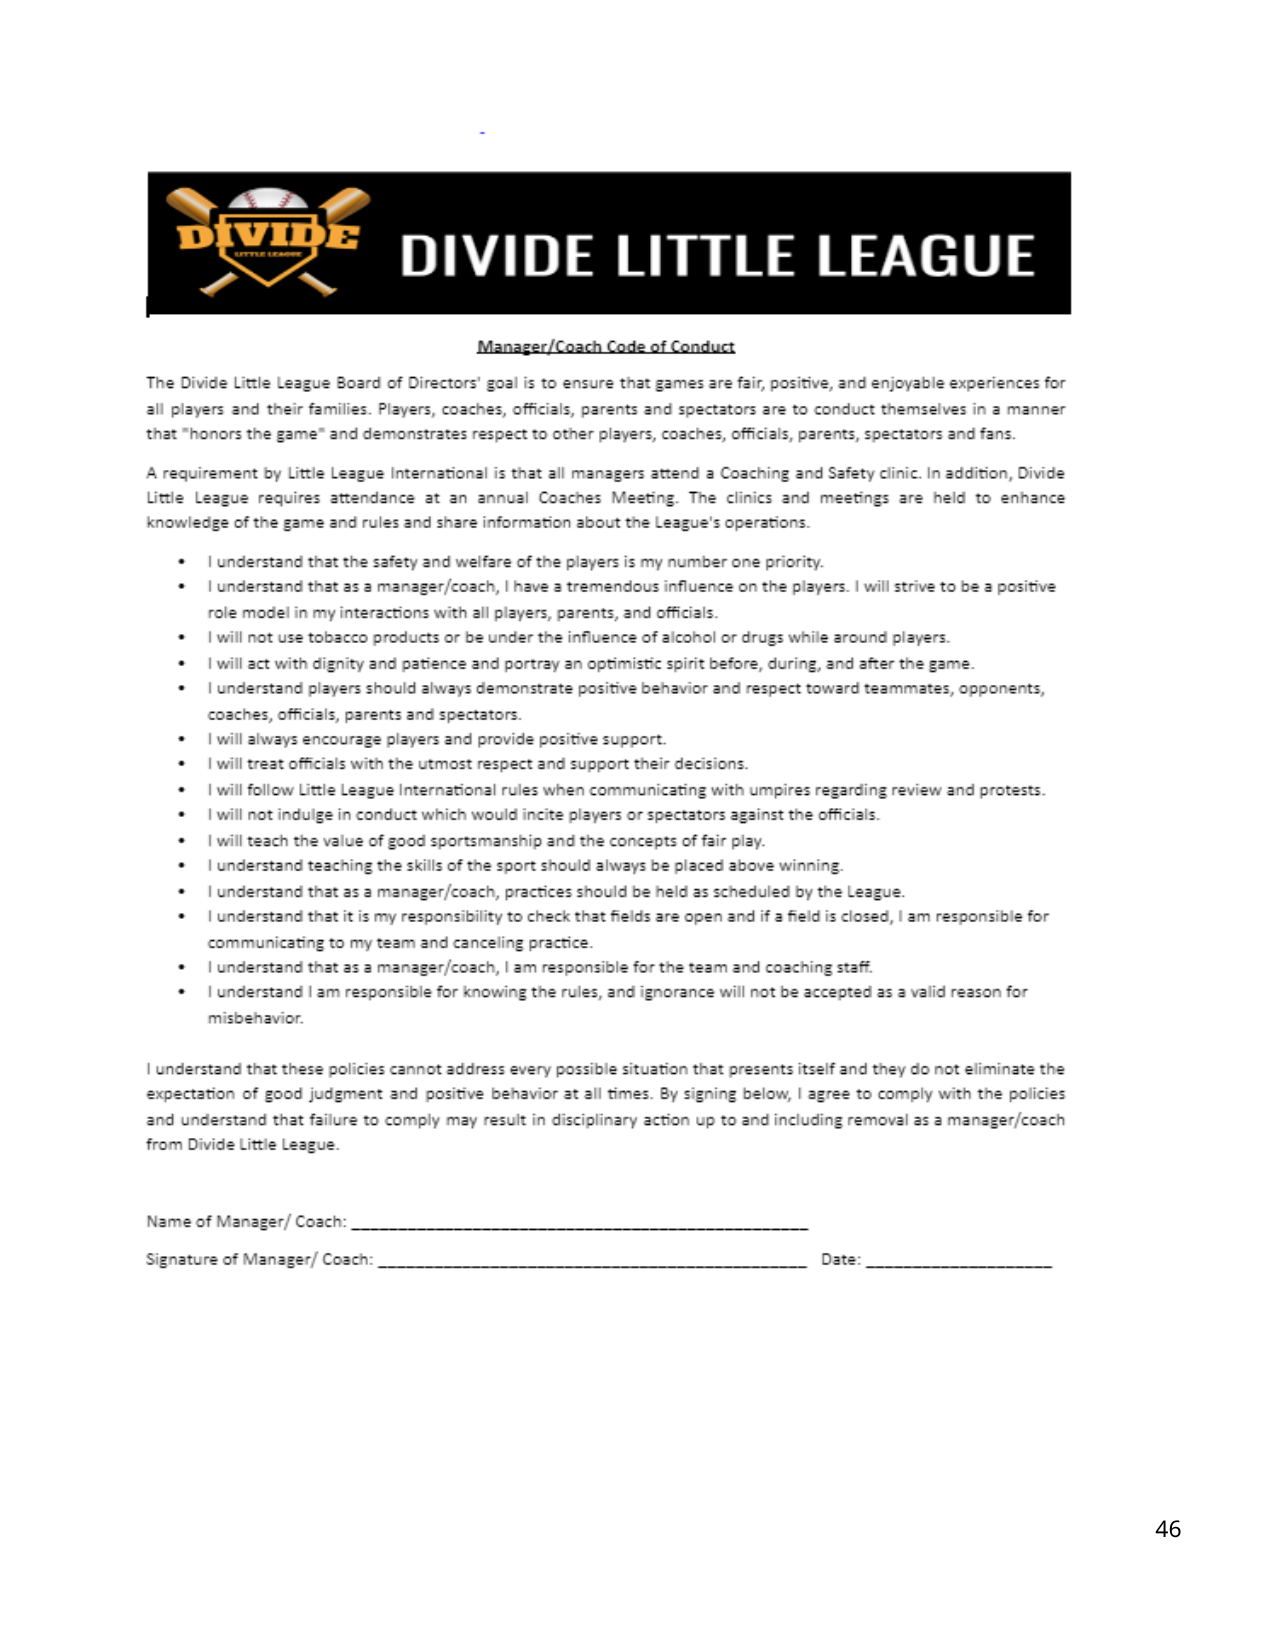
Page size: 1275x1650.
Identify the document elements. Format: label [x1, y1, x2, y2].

picture [121, 121, 1097, 1334]
